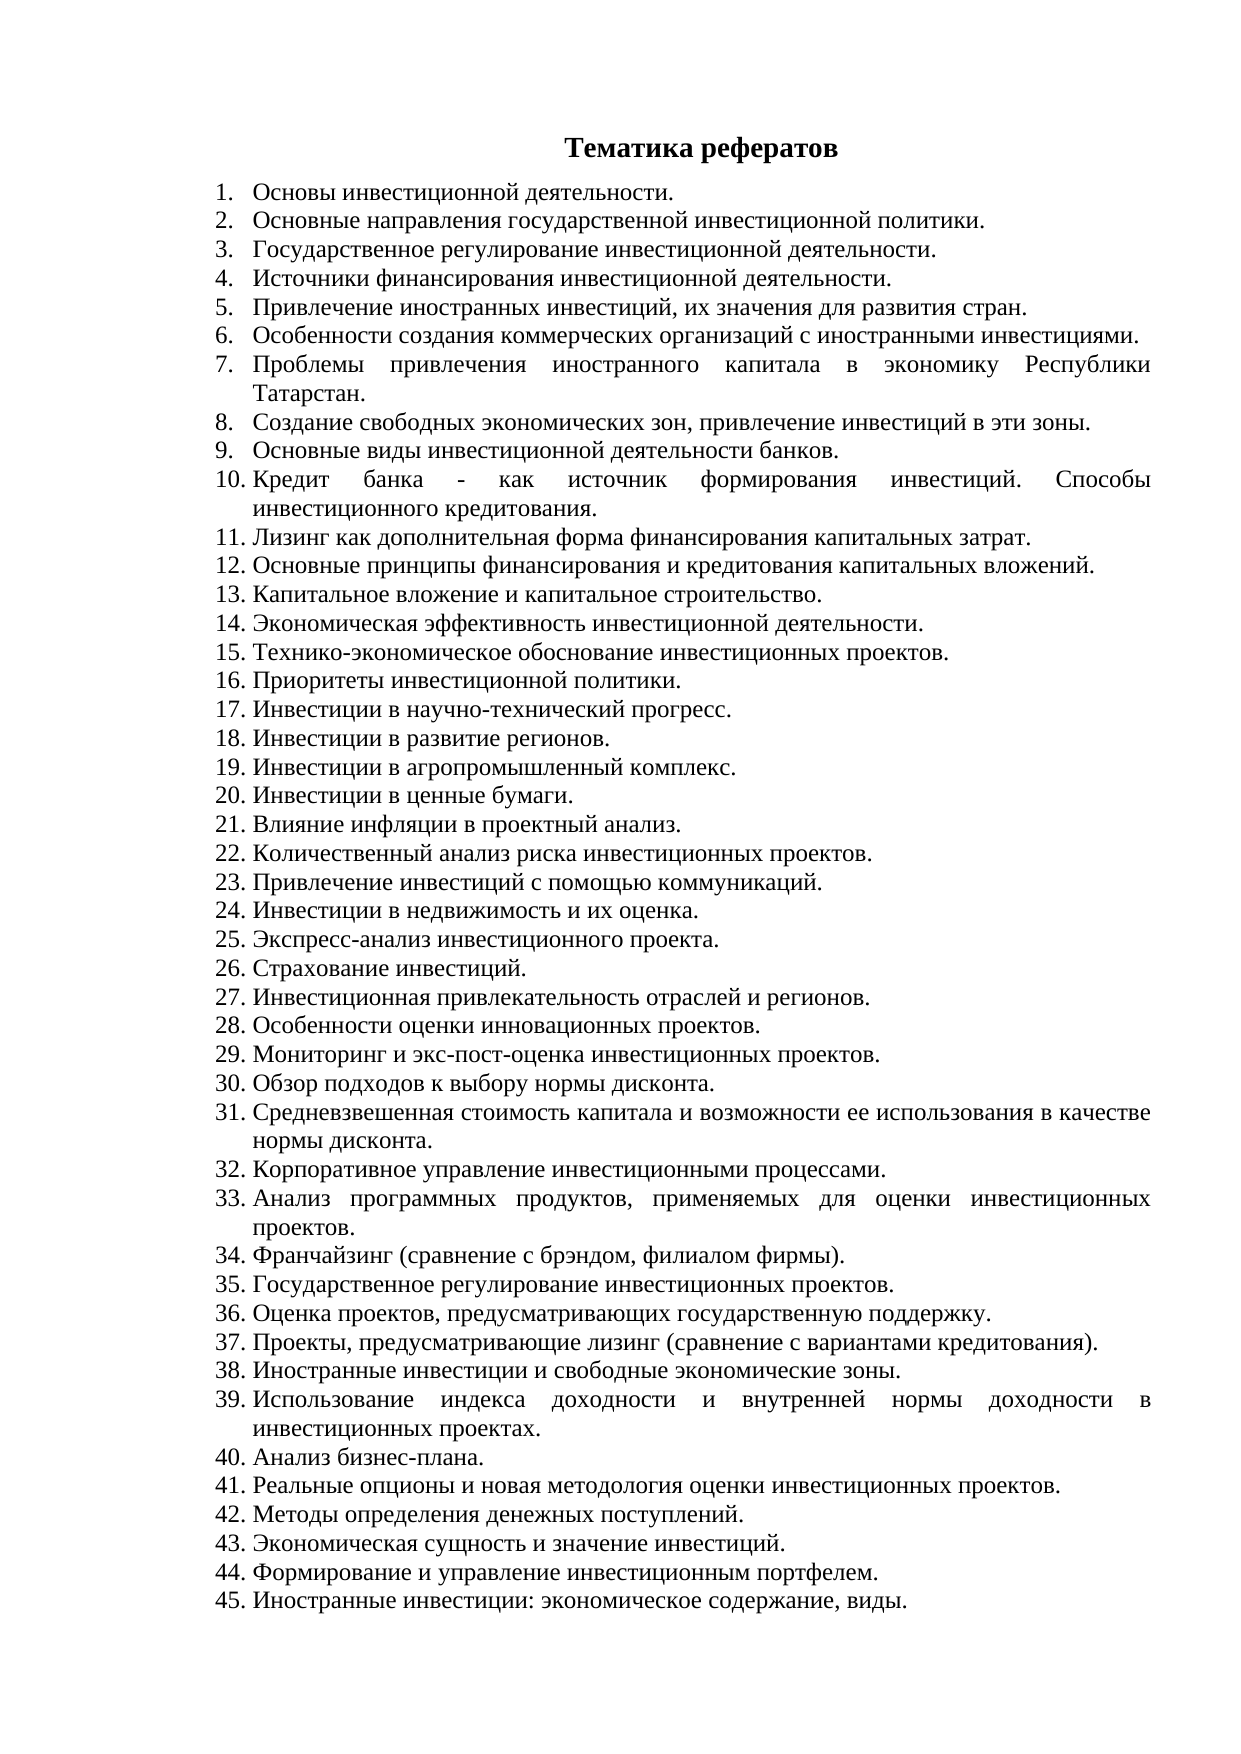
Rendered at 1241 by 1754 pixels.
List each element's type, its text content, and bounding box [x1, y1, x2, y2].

list Иностранные инвестиции: экономическое содержание, виды. [215, 1585, 1152, 1614]
list Количественный анализ риска инвестиционных проектов. [215, 838, 1152, 867]
list Экономическая эффективность инвестиционной деятельности. [215, 608, 1152, 637]
list Государственное регулирование инвестиционных проектов. [215, 1269, 1152, 1298]
list Методы определения денежных поступлений. [215, 1499, 1152, 1528]
list Капитальное вложение и капитальное строительство. [215, 579, 1152, 608]
list Корпоративное управление инвестиционными процессами. [215, 1154, 1152, 1183]
list Влияние инфляции в проектный анализ. [215, 809, 1152, 838]
list Кредит банка - как источник формирования инвестиций. Способы инвестиционного кредитования. [215, 464, 1152, 522]
list Основные направления государственной инвестиционной политики. [215, 205, 1152, 234]
list Анализ бизнес-плана. [215, 1442, 1152, 1470]
list Экономическая сущность и значение инвестиций. [215, 1528, 1152, 1557]
list Страхование инвестиций. [215, 953, 1152, 982]
list Лизинг как дополнительная форма финансирования капитальных затрат. [215, 522, 1152, 550]
text Тематика рефератов [177, 131, 1152, 164]
list Основные принципы финансирования и кредитования капитальных вложений. [215, 550, 1152, 579]
list Особенности создания коммерческих организаций с иностранными инвестициями. [215, 320, 1152, 349]
list Особенности оценки инновационных проектов. [215, 1010, 1152, 1039]
list Приоритеты инвестиционной политики. [215, 665, 1152, 694]
list Технико-экономическое обоснование инвестиционных проектов. [215, 637, 1152, 665]
list Инвестиции в научно-технический прогресс. [215, 694, 1152, 723]
list Инвестиции в развитие регионов. [215, 723, 1152, 752]
list Реальные опционы и новая методология оценки инвестиционных проектов. [215, 1470, 1152, 1499]
list Государственное регулирование инвестиционной деятельности. [215, 234, 1152, 263]
list Анализ программных продуктов, применяемых для оценки инвестиционных проектов. [215, 1183, 1152, 1240]
list Обзор подходов к выбору нормы дисконта. [215, 1068, 1152, 1097]
list Экспресс-анализ инвестиционного проекта. [215, 924, 1152, 953]
list Инвестиции в агропромышленный комплекс. [215, 752, 1152, 780]
list Создание свободных экономических зон, привлечение инвестиций в эти зоны. [215, 407, 1152, 435]
list Инвестиции в недвижимость и их оценка. [215, 895, 1152, 924]
list Привлечение инвестиций с помощью коммуникаций. [215, 867, 1152, 895]
list Инвестиционная привлекательность отраслей и регионов. [215, 982, 1152, 1010]
list Основы инвестиционной деятельности. [215, 177, 1152, 205]
list Источники финансирования инвестиционной деятельности. [215, 263, 1152, 292]
list Оценка проектов, предусматривающих государственную поддержку. [215, 1298, 1152, 1327]
list Средневзвешенная стоимость капитала и возможности ее использования в качестве нормы дисконта. [215, 1097, 1152, 1154]
list Основные виды инвестиционной деятельности банков. [215, 435, 1152, 464]
list Привлечение иностранных инвестиций, их значения для развития стран. [215, 292, 1152, 320]
list Франчайзинг (сравнение с брэндом, филиалом фирмы). [215, 1240, 1152, 1269]
list Проекты, предусматривающие лизинг (сравнение с вариантами кредитования). [215, 1327, 1152, 1355]
list Иностранные инвестиции и свободные экономические зоны. [215, 1355, 1152, 1384]
list Мониторинг и экс-пост-оценка инвестиционных проектов. [215, 1039, 1152, 1068]
list Инвестиции в ценные бумаги. [215, 780, 1152, 809]
list Использование индекса доходности и внутренней нормы доходности в инвестиционных проектах. [215, 1384, 1152, 1442]
list Проблемы привлечения иностранного капитала в экономику Республики Татарстан. [215, 349, 1152, 407]
list Формирование и управление инвестиционным портфелем. [215, 1557, 1152, 1585]
